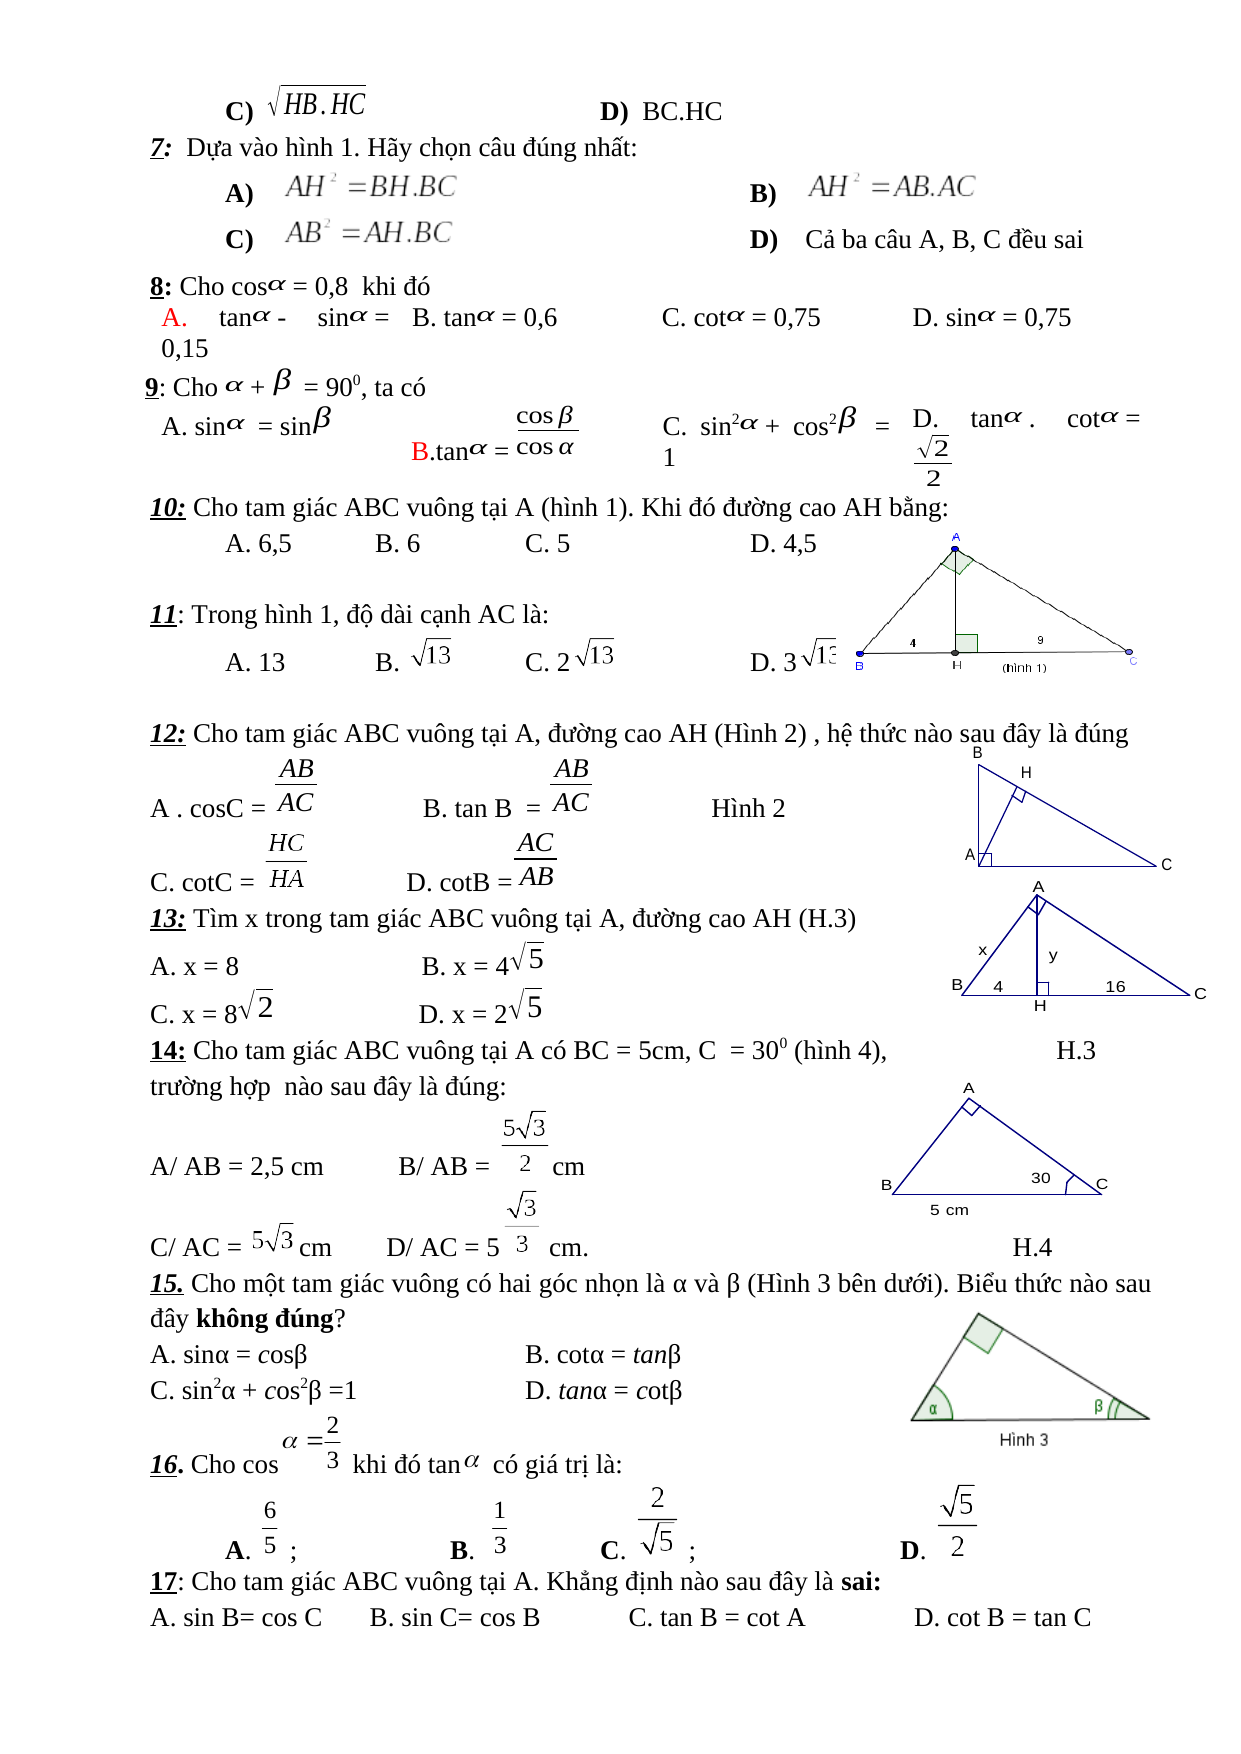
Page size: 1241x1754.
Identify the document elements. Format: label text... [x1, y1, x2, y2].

text A) B) [150, 166, 1152, 208]
text C/ AC = cm D/ AC = 5 cm. H.4 [150, 1186, 1152, 1262]
text 11: Trong hình 1, độ dài cạnh AC là: [150, 598, 836, 629]
text 10: Cho tam giác ABC vuông tại A (hình 1). Khi đó đường cao AH bằng: [150, 491, 1152, 522]
text 9: Cho + = 900, ta có [111, 363, 1152, 402]
text A. sin B= cos C B. sin C= cos B C. tan B = cot A D. cot B = tan C [150, 1601, 1152, 1632]
text C. x = 8 D. x = 2 [150, 986, 1152, 1029]
text A/ AB = 2,5 cm B/ AB = cm [150, 1105, 1152, 1181]
text 12: Cho tam giác ABC vuông tại A, đường cao AH (Hình 2) , hệ thức nào sau đây là đúng [150, 718, 1152, 749]
table_header C. cot= 0,75 [650, 301, 901, 363]
table_header B.tan= [400, 402, 651, 491]
text 7: Dựa vào hình 1. Hãy chọn câu đúng nhất: [150, 131, 1152, 162]
text A . cosC = B. tan B = Hình 2 [150, 753, 1152, 823]
text A. 13 B. C. 2 D. 3 [150, 634, 836, 677]
text A. x = 8 B. x = 4 [150, 938, 1152, 981]
text C) D) Cả ba câu A, B, C đều sai [150, 213, 1152, 254]
table_header D. tan. cot= [901, 402, 1152, 491]
text C. sin2α + cos2β =1 D. tanα = cotβ [150, 1374, 900, 1405]
table_header D. sin= 0,75 [901, 301, 1152, 363]
text trường hợp nào sau đây là đúng: [150, 1069, 1152, 1101]
text 15. Cho một tam giác vuông có hai góc nhọn là α và β (Hình 3 bên dưới). Biểu thức nào sau đây không đúng? [150, 1267, 1152, 1334]
text C) D) BC.HC [150, 83, 1152, 126]
text 16. Cho cos khi đó tan có giá trị là: [150, 1410, 1152, 1479]
text 13: Tìm x trong tam giác ABC vuông tại A, đường cao AH (H.3) [150, 902, 1152, 933]
text C. cotC = D. cotB = [150, 828, 1152, 898]
text 8: Cho cos= 0,8 khi đó [150, 270, 1152, 301]
text 17: Cho tam giác ABC vuông tại A. Khẳng định nào sau đây là sai: [150, 1565, 1152, 1596]
text 14: Cho tam giác ABC vuông tại A có BC = 5cm, C = 300 (hình 4), H.3 [150, 1034, 1152, 1065]
text A. sinα = cosβ B. cotα = tanβ [150, 1338, 900, 1369]
text A. 6,5 B. 6 C. 5 D. 4,5 [150, 527, 1152, 558]
table_header A. sin = sin [150, 402, 399, 491]
table_header B. tan= 0,6 [401, 301, 650, 363]
table_header C. sin2+ cos2 = 1 [651, 402, 901, 491]
text A. ; B. C. ; D. [150, 1479, 1152, 1565]
table_header A. tan- sin= 0,15 [150, 301, 401, 363]
